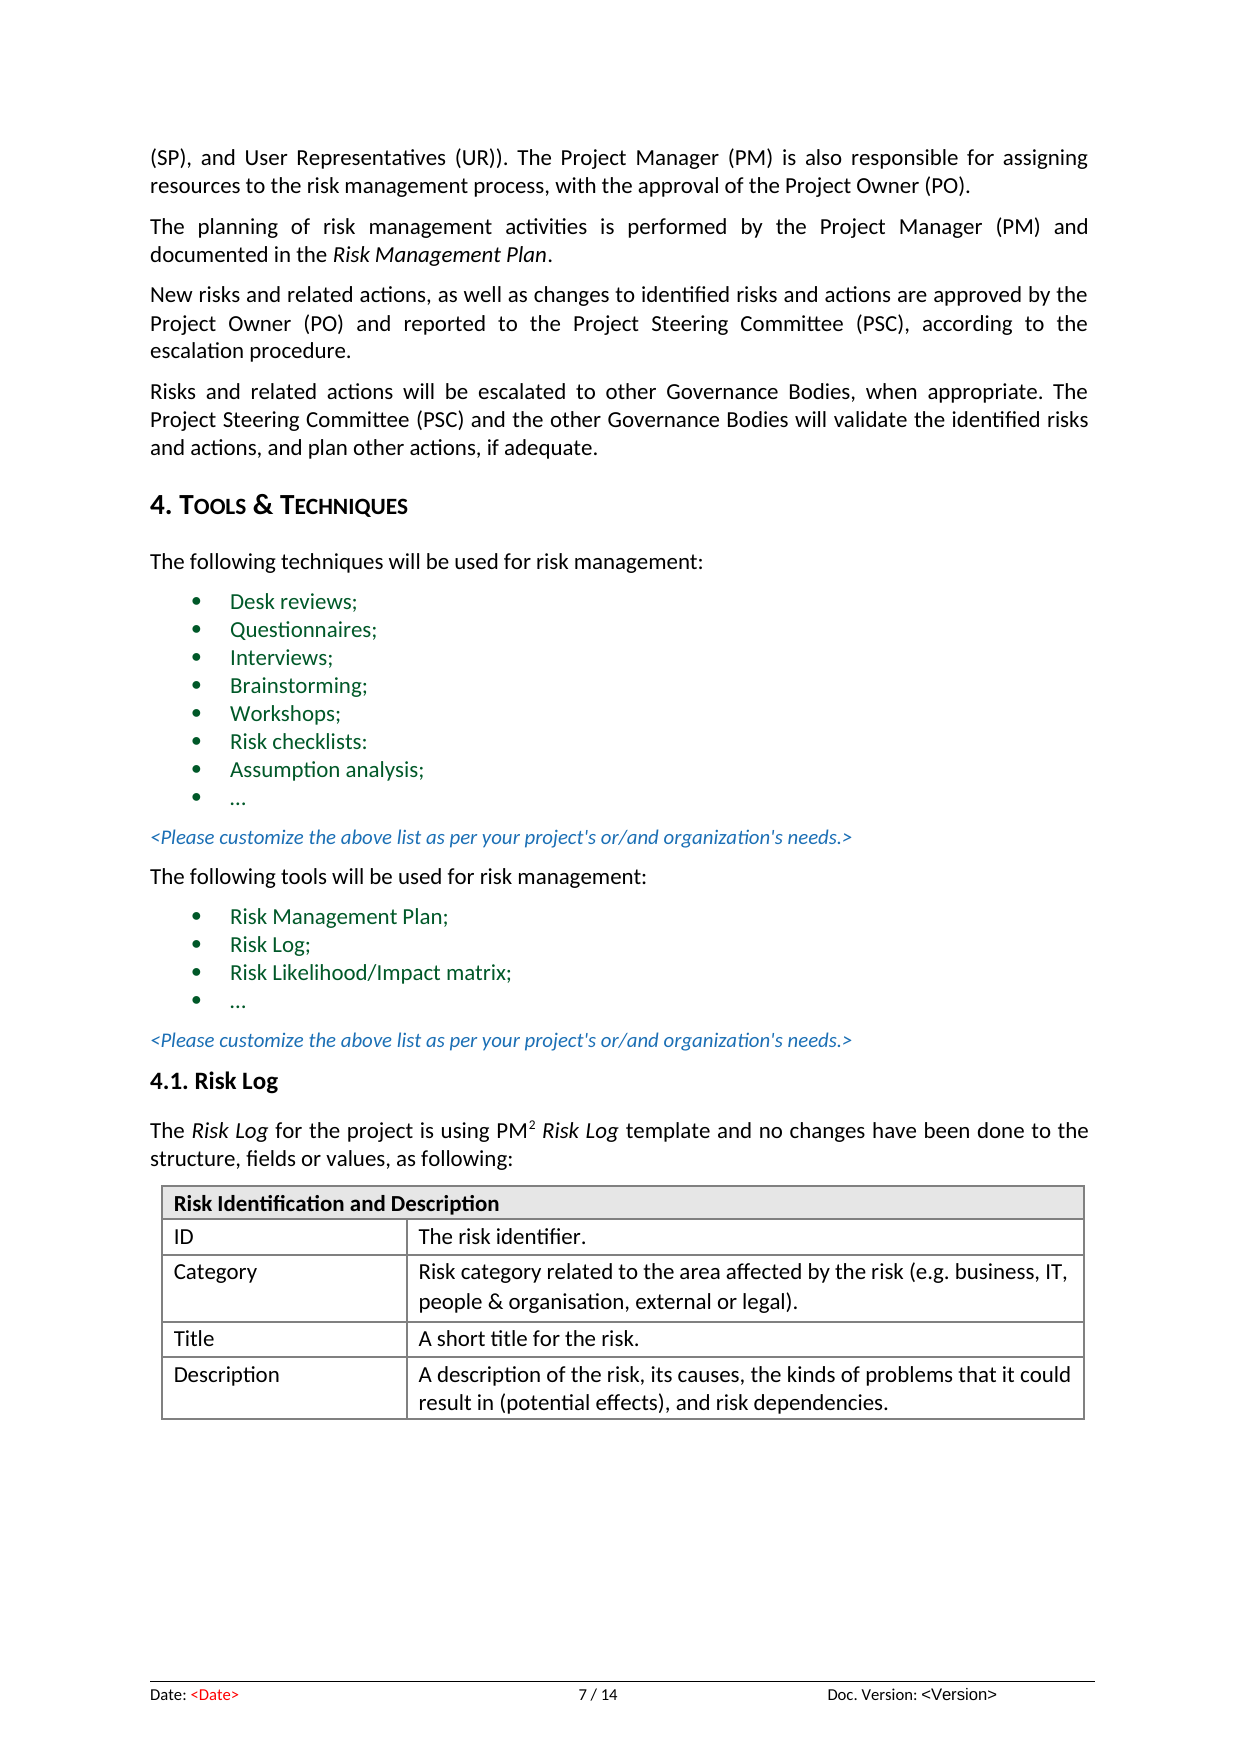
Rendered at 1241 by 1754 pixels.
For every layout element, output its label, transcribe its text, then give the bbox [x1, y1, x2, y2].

list Risk Log; [192, 931, 1090, 958]
table_cell Description [163, 1358, 406, 1417]
table_header Risk Identification and Description [163, 1187, 1083, 1218]
list Workshops; [192, 699, 1090, 727]
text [150, 143, 1090, 199]
list Risk checklists: [192, 727, 1090, 756]
table_cell A description of the risk, its causes, the kinds of problems that it could result in (potential effects), and risk dependencies. [408, 1358, 1083, 1417]
table_cell Category [163, 1256, 406, 1321]
subtitle Tools & Techniques [150, 486, 1090, 522]
text The following techniques will be used for risk management: [150, 547, 1090, 575]
text <Please customize the above list as per your project's or/and organization's needs.> [150, 1027, 1090, 1052]
text Risks and related actions will be escalated to other Governance Bodies, when appropriate. The Project Steering Committee (PSC) and the other Governance Bodies will validate the identified risks and actions, and plan other actions, if adequate. [150, 377, 1090, 461]
list Questionnaires; [192, 615, 1090, 643]
list … [192, 783, 1090, 812]
list Brainstorming; [192, 671, 1090, 699]
table_cell A short title for the risk. [408, 1323, 1083, 1356]
list Desk reviews; [192, 587, 1090, 615]
text The planning of risk management activities is performed by the Project Manager (PM) and documented in the Risk Management Plan. [150, 212, 1090, 268]
subtitle Risk Log [150, 1065, 1090, 1096]
list Risk Management Plan; [192, 902, 1090, 931]
table_cell Title [163, 1323, 406, 1356]
list The Risk Log for the project is using PM2 Risk Log template and no changes have been done to the structure, fields or values, as following: [150, 1116, 1090, 1172]
table_cell ID [163, 1220, 406, 1254]
table_cell The risk identifier. [408, 1220, 1083, 1254]
text New risks and related actions, as well as changes to identified risks and actions are approved by the Project Owner (PO) and reported to the Project Steering Committee (PSC), according to the escalation procedure. [150, 281, 1090, 365]
table_cell Risk category related to the area affected by the risk (e.g. business, IT, people & organisation, external or legal). [408, 1256, 1083, 1321]
list Interviews; [192, 643, 1090, 671]
text The following tools will be used for risk management: [150, 862, 1090, 890]
text <Please customize the above list as per your project's or/and organization's needs.> [150, 824, 1090, 849]
list Risk Likelihood/Impact matrix; [192, 958, 1090, 987]
list Assumption analysis; [192, 756, 1090, 783]
list … [192, 987, 1090, 1014]
